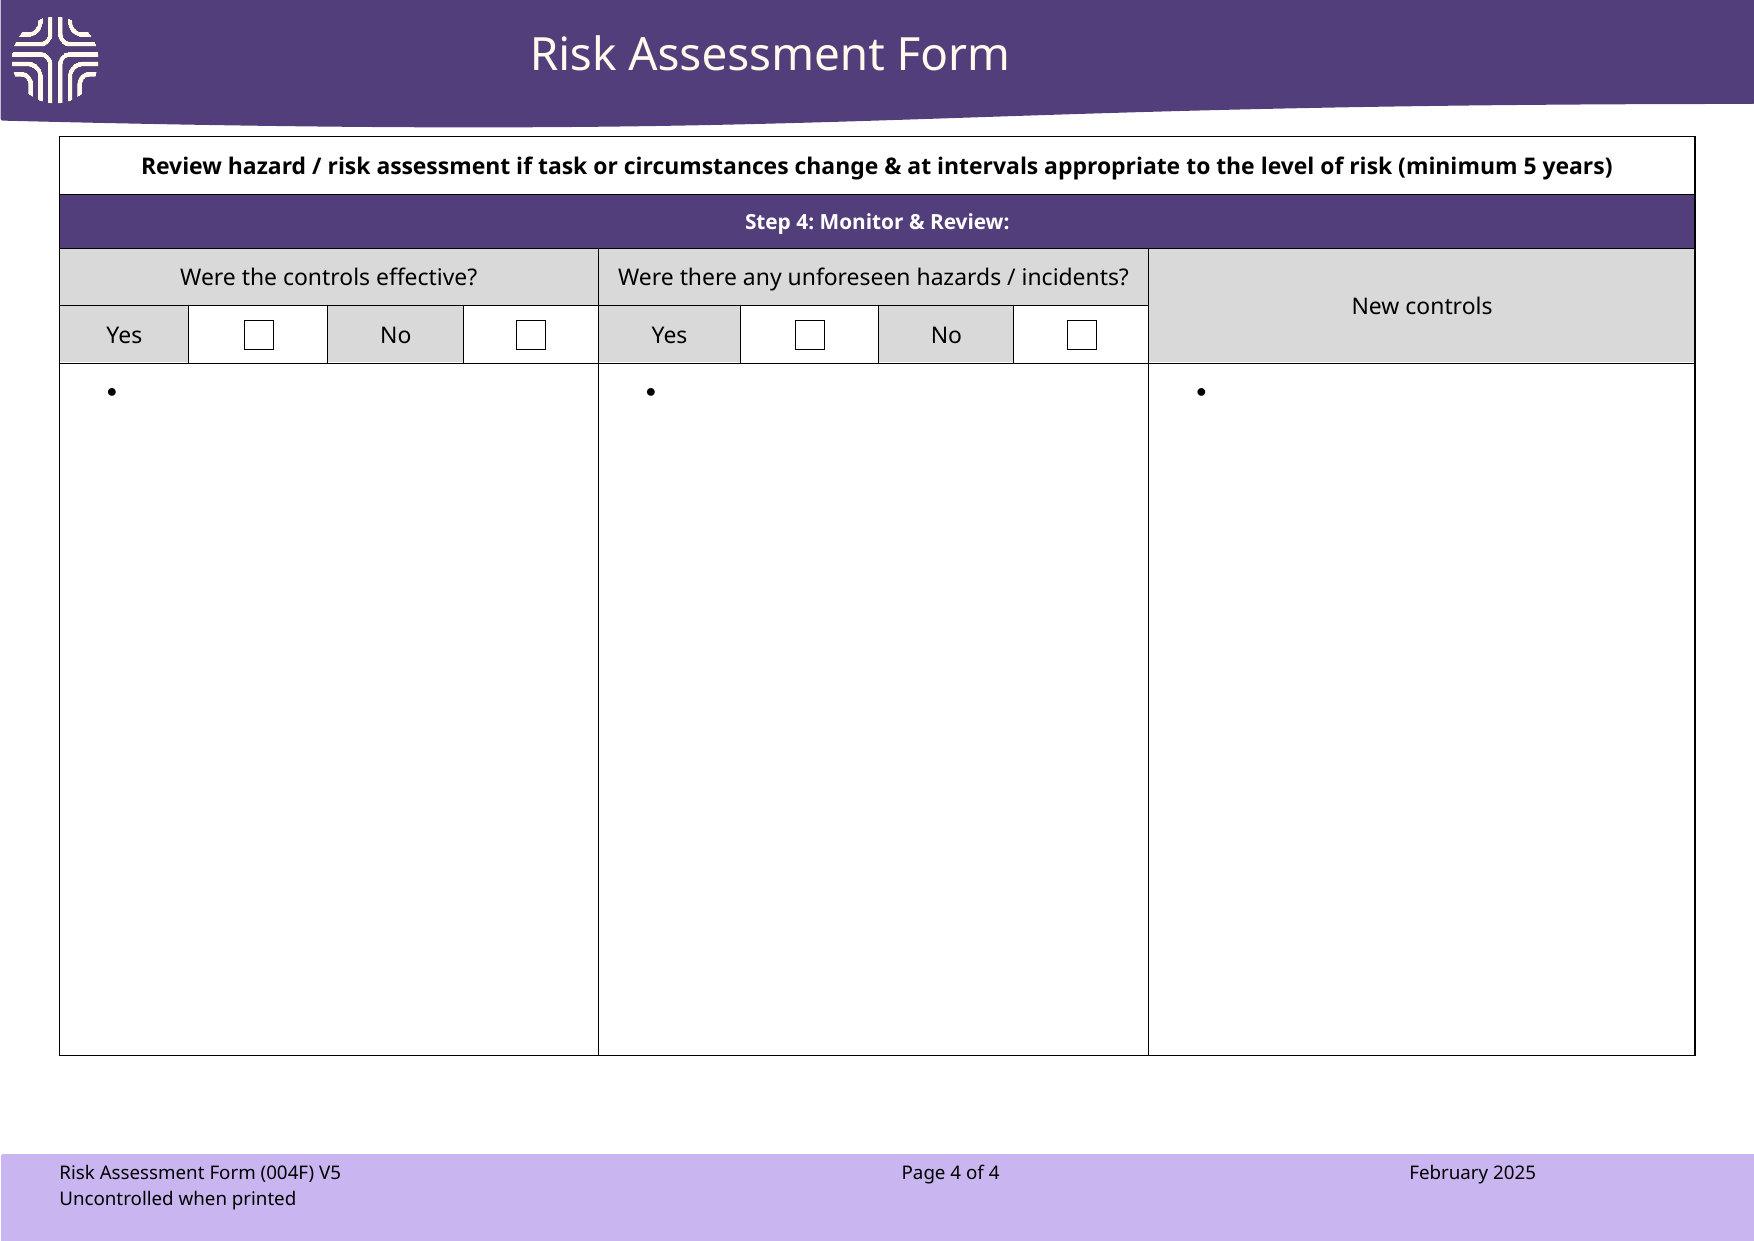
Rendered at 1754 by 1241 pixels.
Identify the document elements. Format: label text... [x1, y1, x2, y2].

table_cell [189, 306, 327, 362]
picture [0, 0, 129, 134]
table_cell [741, 306, 878, 362]
table_cell [464, 306, 598, 362]
table_cell [60, 364, 598, 1055]
table_header Review hazard / risk assessment if task or circumstances change & at intervals appropriate to the level of risk (minimum 5 years) [60, 137, 1694, 193]
table_cell [599, 364, 1148, 1055]
table_cell Step 4: Monitor & Review: [60, 195, 1694, 248]
table_cell Yes [60, 306, 188, 362]
table_cell No [328, 306, 463, 362]
table_cell Yes [599, 306, 740, 362]
table_cell [1014, 306, 1148, 362]
table_cell Were the controls effective? [60, 249, 598, 305]
table_cell New controls [1149, 249, 1694, 362]
table_cell Were there any unforeseen hazards / incidents? [599, 249, 1148, 305]
table_cell [1149, 364, 1694, 1055]
table_cell No [879, 306, 1013, 362]
